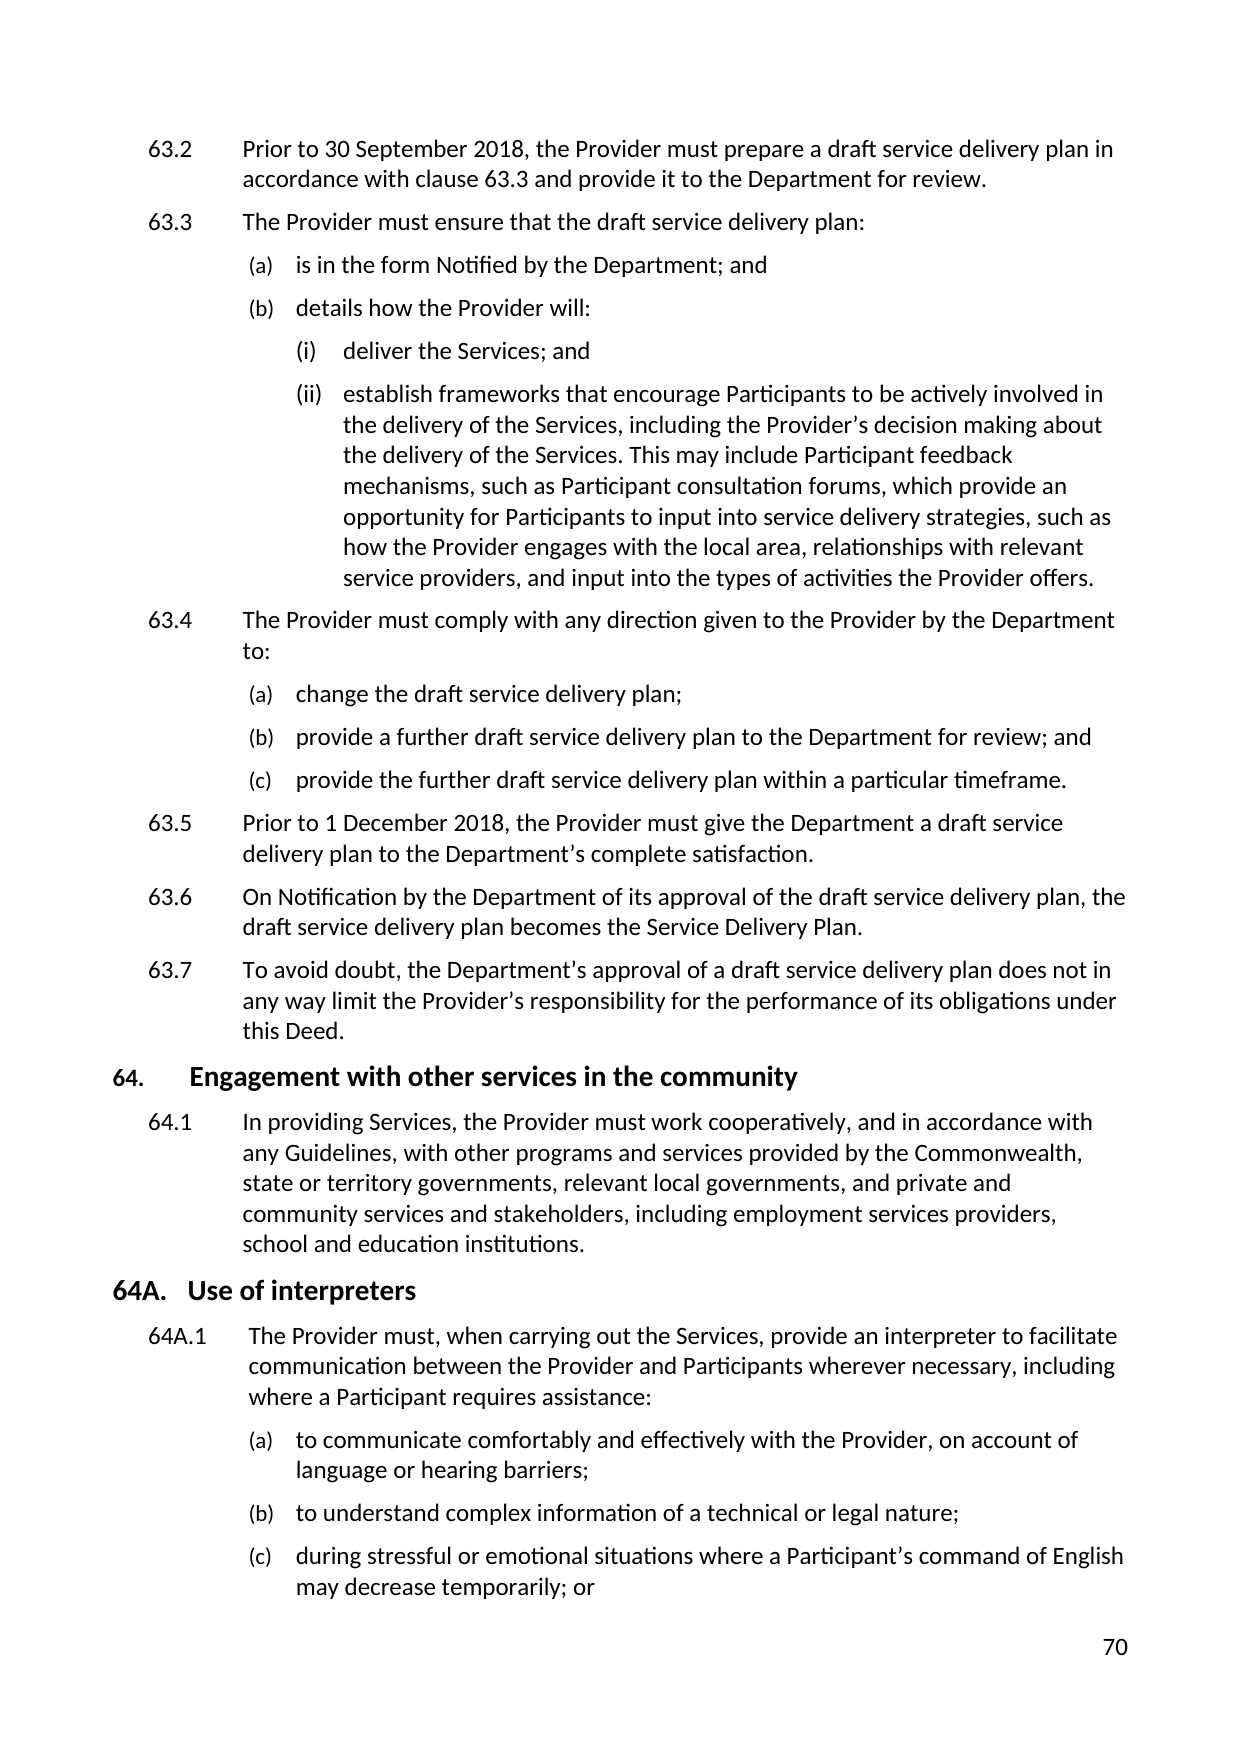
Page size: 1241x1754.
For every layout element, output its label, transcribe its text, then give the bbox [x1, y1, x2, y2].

list deliver the Services; and [296, 336, 1128, 366]
list establish frameworks that encourage Participants to be actively involved in the delivery of the Services, including the Provider’s decision making about the delivery of the Services. This may include Participant feedback mechanisms, such as Participant consultation forums, which provide an opportunity for Participants to input into service delivery strategies, such as how the Provider engages with the local area, relationships with relevant service providers, and input into the types of activities the Provider offers. [296, 378, 1128, 592]
text Engagement with other services in the community [112, 1058, 1128, 1094]
list during stressful or emotional situations where a Participant’s command of English may decrease temporarily; or [248, 1540, 1128, 1601]
list to understand complex information of a technical or legal nature; [248, 1497, 1128, 1528]
list change the draft service delivery plan; [248, 678, 1128, 709]
text To avoid doubt, the Department’s approval of a draft service delivery plan does not in any way limit the Provider’s responsibility for the performance of its obligations under this Deed. [148, 954, 1128, 1046]
list details how the Provider will: [248, 292, 1128, 323]
text The Provider must ensure that the draft service delivery plan: [148, 206, 1128, 237]
text The Provider must comply with any direction given to the Provider by the Department to: [148, 605, 1128, 666]
text Prior to 1 December 2018, the Provider must give the Department a draft service delivery plan to the Department’s complete satisfaction. [148, 807, 1128, 868]
text In providing Services, the Provider must work cooperatively, and in accordance with any Guidelines, with other programs and services provided by the Commonwealth, state or territory governments, relevant local governments, and private and community services and stakeholders, including employment services providers, school and education institutions. [148, 1107, 1128, 1259]
text 64A.1 The Provider must, when carrying out the Services, provide an interpreter to facilitate communication between the Provider and Participants wherever necessary, including where a Participant requires assistance: [148, 1320, 1128, 1411]
list to communicate comfortably and effectively with the Provider, on account of language or hearing barriers; [248, 1424, 1128, 1485]
text Prior to 30 September 2018, the Provider must prepare a draft service delivery plan in accordance with clause 63.3 and provide it to the Department for review. [148, 133, 1128, 194]
text On Notification by the Department of its approval of the draft service delivery plan, the draft service delivery plan becomes the Service Delivery Plan. [148, 881, 1128, 942]
list 64A. Use of interpreters [112, 1272, 1128, 1307]
list is in the form Notified by the Department; and [248, 249, 1128, 280]
list provide the further draft service delivery plan within a particular timeframe. [248, 764, 1128, 795]
list provide a further draft service delivery plan to the Department for review; and [248, 721, 1128, 752]
